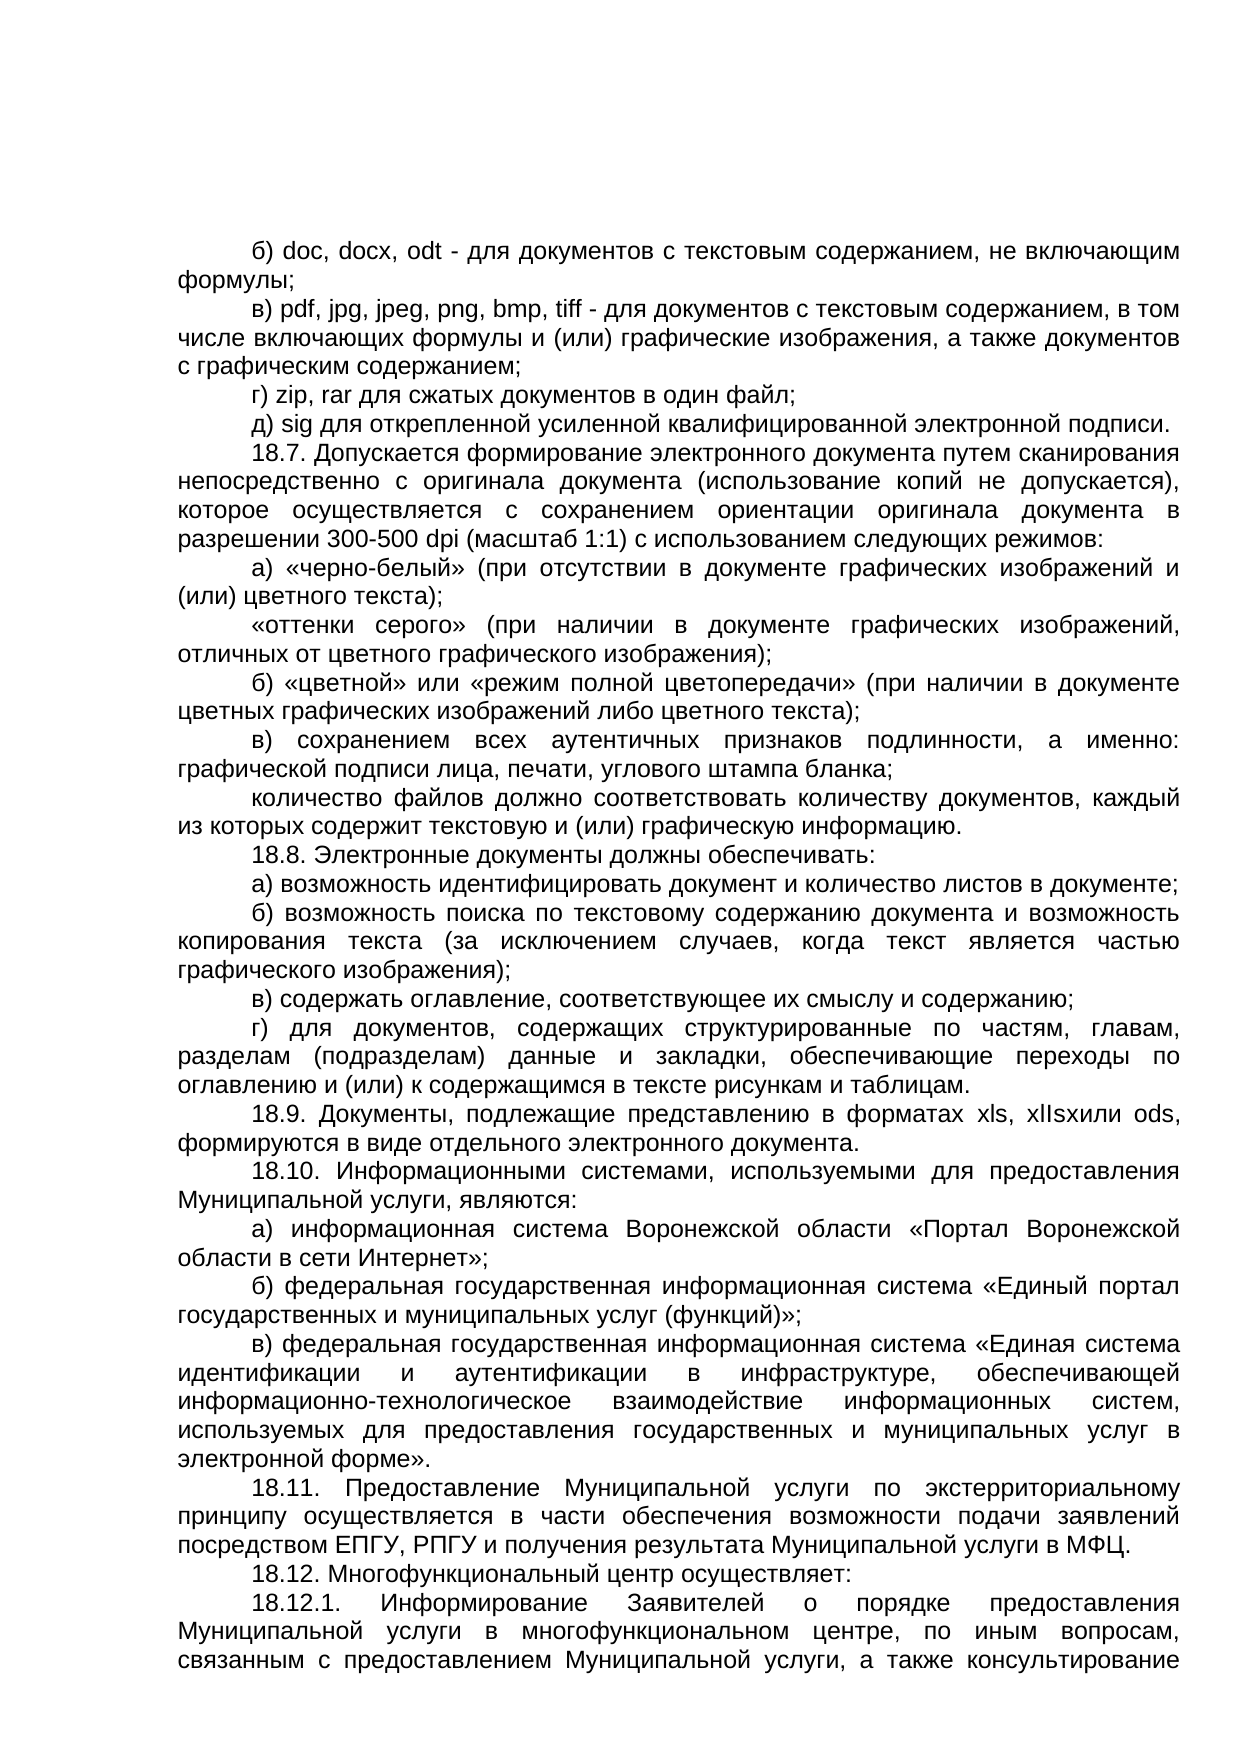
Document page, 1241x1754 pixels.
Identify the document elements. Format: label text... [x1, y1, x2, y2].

text в) сохранением всех аутентичных признаков подлинности, а именно: графической подписи лица, печати, углового штампа бланка; [177, 725, 1181, 782]
text в) pdf, jpg, jpeg, png, bmp, tiff - для документов с текстовым содержанием, в том числе включающих формулы и (или) графические изображения, а также документов с графическим содержанием; [177, 294, 1181, 380]
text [177, 1587, 1181, 1674]
text количество файлов должно соответствовать количеству документов, каждый из которых содержит текстовую и (или) графическую информацию. [177, 782, 1181, 840]
text б) doc, docx, odt - для документов с текстовым содержанием, не включающим формулы; [177, 236, 1181, 294]
text а) «черно-белый» (при отсутствии в документе графических изображений и (или) цветного текста); [177, 552, 1181, 610]
text а) информационная система Воронежской области «Портал Воронежской области в сети Интернет»; [177, 1214, 1181, 1271]
text г) zip, rar для сжатых документов в один файл; [177, 380, 1181, 409]
text 18.8. Электронные документы должны обеспечивать: [177, 840, 1181, 869]
text «оттенки серого» (при наличии в документе графических изображений, отличных от цветного графического изображения); [177, 610, 1181, 667]
text 18.10. Информационными системами, используемыми для предоставления Муниципальной услуги, являются: [177, 1156, 1181, 1214]
text б) федеральная государственная информационная система «Единый портал государственных и муниципальных услуг (функций)»; [177, 1271, 1181, 1329]
text 18.7. Допускается формирование электронного документа путем сканирования непосредственно с оригинала документа (использование копий не допускается), которое осуществляется с сохранением ориентации оригинала документа в разрешении 300-500 dpi (масштаб 1:1) с использованием следующих режимов: [177, 437, 1181, 552]
text б) «цветной» или «режим полной цветопередачи» (при наличии в документе цветных графических изображений либо цветного текста); [177, 667, 1181, 725]
text 18.11. Предоставление Муниципальной услуги по экстерриториальному принципу осуществляется в части обеспечения возможности подачи заявлений посредством ЕПГУ, РПГУ и получения результата Муниципальной услуги в МФЦ. [177, 1472, 1181, 1559]
text в) федеральная государственная информационная система «Единая система идентификации и аутентификации в инфраструктуре, обеспечивающей информационно-технологическое взаимодействие информационных систем, используемых для предоставления государственных и муниципальных услуг в электронной форме». [177, 1329, 1181, 1472]
text 18.12. Многофункциональный центр осуществляет: [177, 1559, 1181, 1587]
text в) содержать оглавление, соответствующее их смыслу и содержанию; [177, 984, 1181, 1012]
text д) sig для открепленной усиленной квалифицированной электронной подписи. [177, 409, 1181, 437]
text г) для документов, содержащих структурированные по частям, главам, разделам (подразделам) данные и закладки, обеспечивающие переходы по оглавлению и (или) к содержащимся в тексте рисункам и таблицам. [177, 1012, 1181, 1099]
text 18.9. Документы, подлежащие представлению в форматах xls, xlIsxили ods, формируются в виде отдельного электронного документа. [177, 1099, 1181, 1156]
text а) возможность идентифицировать документ и количество листов в документе; [177, 869, 1181, 897]
text б) возможность поиска по текстовому содержанию документа и возможность копирования текста (за исключением случаев, когда текст является частью графического изображения); [177, 897, 1181, 984]
